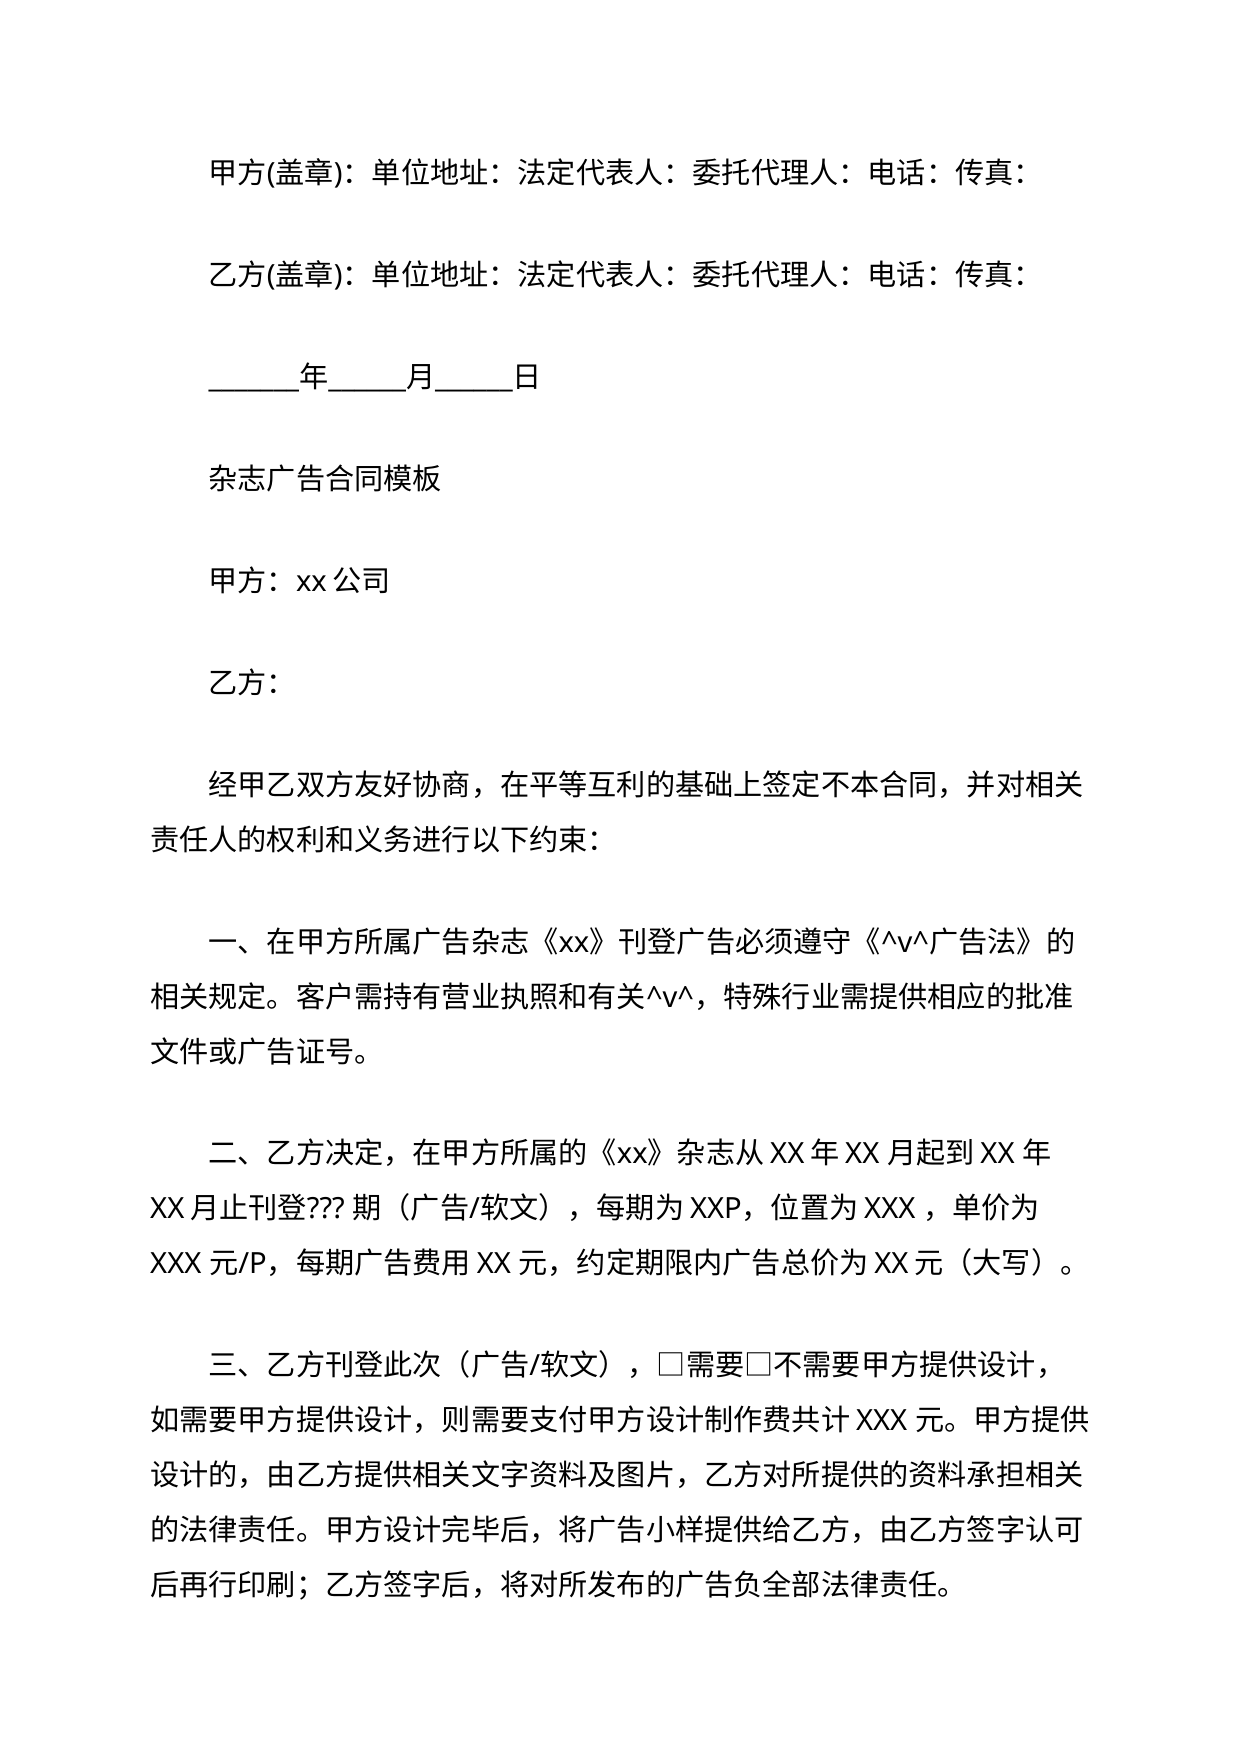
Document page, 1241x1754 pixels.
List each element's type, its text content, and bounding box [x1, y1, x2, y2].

text 一、在甲方所属广告杂志《xx》刊登广告必须遵守《^v^广告法》的相关规定。客户需持有营业执照和有关^v^，特殊行业需提供相应的批准文件或广告证号。 [150, 918, 1090, 1070]
text 三、乙方刊登此次（广告/软文），□需要□不需要甲方提供设计，如需要甲方提供设计，则需要支付甲方设计制作费共计XXX 元。甲方提供设计的，由乙方提供相关文字资料及图片，乙方对所提供的资料承担相关的法律责任。甲方设计完毕后，将广告小样提供给乙方，由乙方签字认可后再行印刷；乙方签字后，将对所发布的广告负全部法律责任。 [150, 1342, 1090, 1604]
text 二、乙方决定，在甲方所属的《xx》杂志从XX年XX 月起到XX 年XX月止刊登??? 期（广告/软文），每期为XXP，位置为XXX ，单价为XXX 元/P，每期广告费用XX 元，约定期限内广告总价为XX元（大写）。 [150, 1130, 1090, 1282]
text 甲方：xx公司 [150, 558, 1090, 600]
text 经甲乙双方友好协商，在平等互利的基础上签定不本合同，并对相关责任人的权利和义务进行以下约束： [150, 761, 1090, 859]
text 杂志广告合同模板 [150, 456, 1090, 498]
text _______年______月______日 [150, 354, 1090, 396]
text 乙方： [150, 660, 1090, 702]
text 乙方(盖章)：单位地址：法定代表人：委托代理人：电话：传真： [150, 252, 1090, 294]
text 甲方(盖章)：单位地址：法定代表人：委托代理人：电话：传真： [150, 150, 1090, 192]
